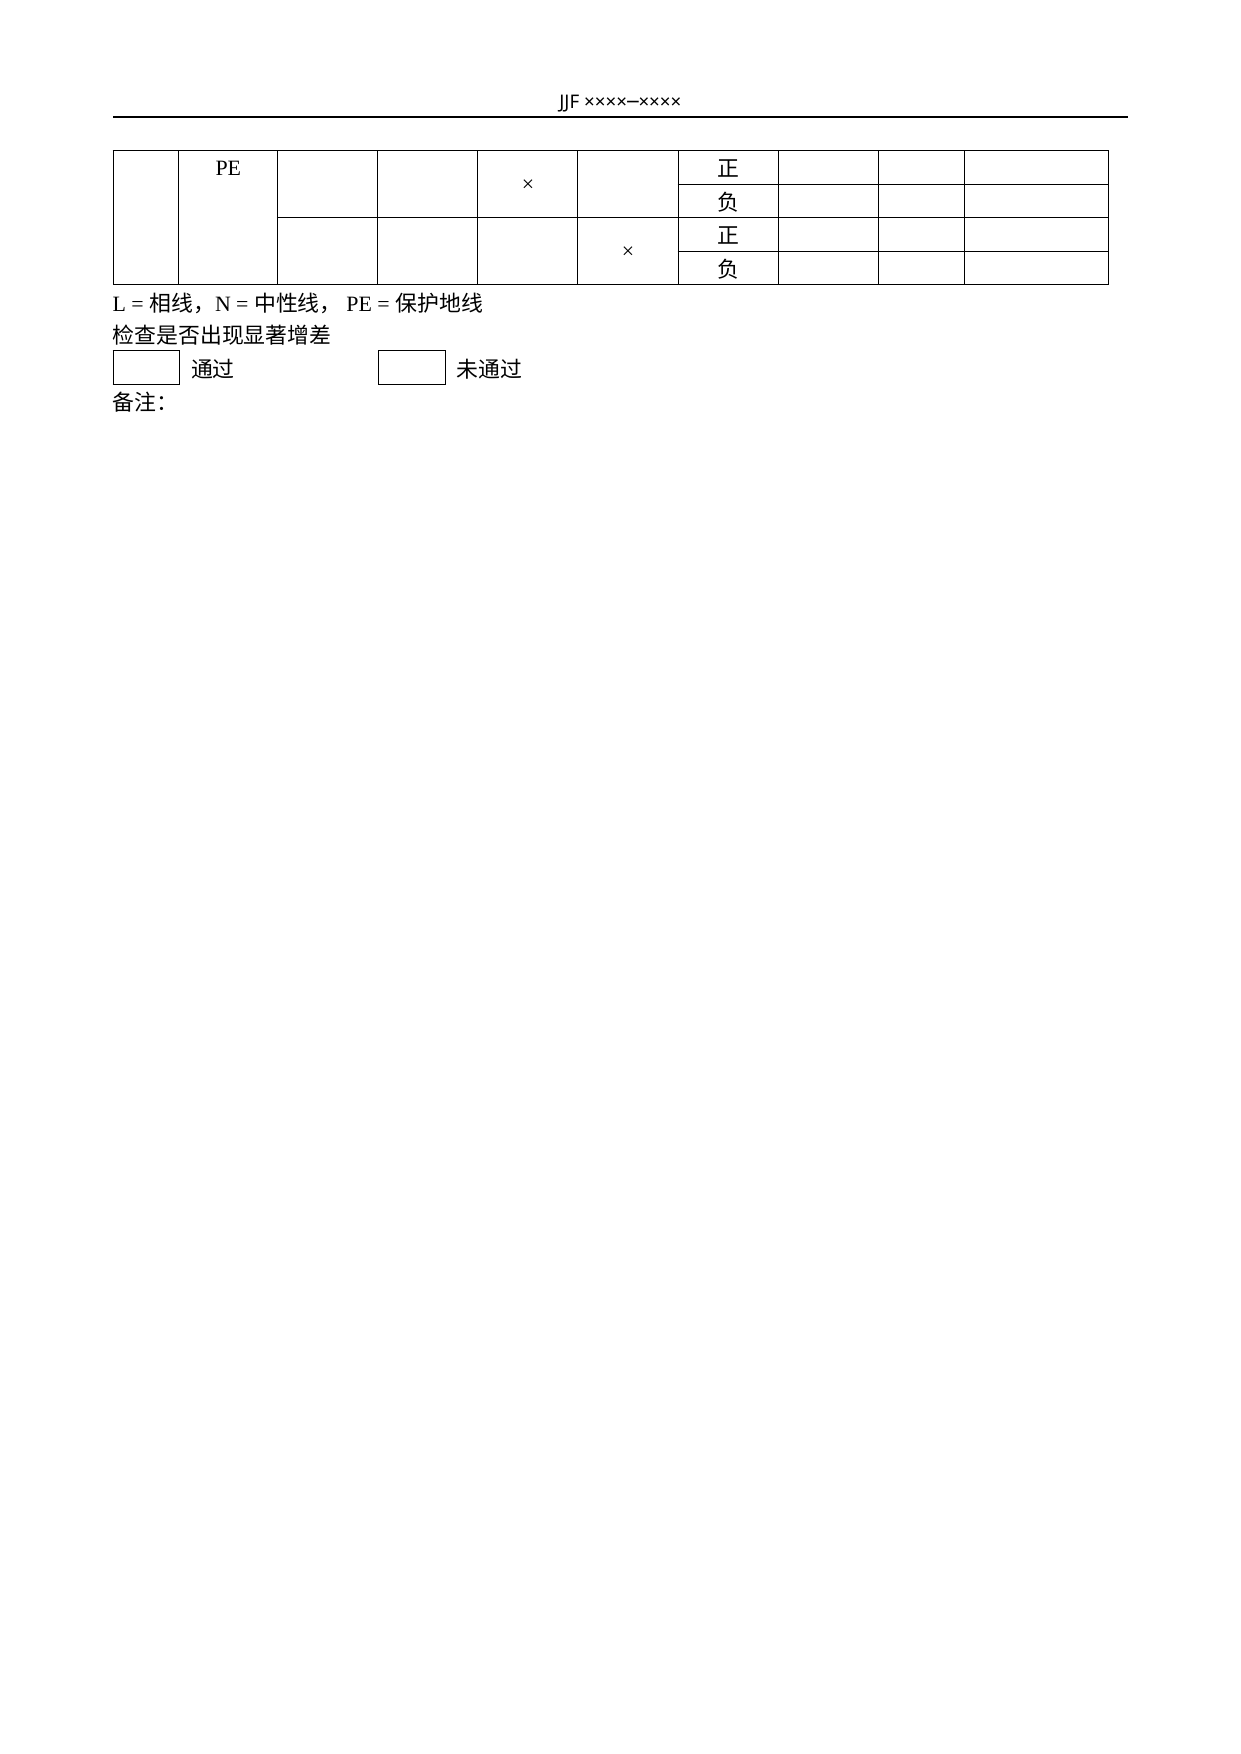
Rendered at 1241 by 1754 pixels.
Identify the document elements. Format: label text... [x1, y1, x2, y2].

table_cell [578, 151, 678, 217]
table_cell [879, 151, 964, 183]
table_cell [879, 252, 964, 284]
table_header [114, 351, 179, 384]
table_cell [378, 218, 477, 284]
text 备注： [112, 385, 1128, 417]
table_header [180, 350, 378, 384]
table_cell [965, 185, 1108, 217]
text L = 相线，N = 中性线， PE = 保护地线 [112, 285, 1128, 318]
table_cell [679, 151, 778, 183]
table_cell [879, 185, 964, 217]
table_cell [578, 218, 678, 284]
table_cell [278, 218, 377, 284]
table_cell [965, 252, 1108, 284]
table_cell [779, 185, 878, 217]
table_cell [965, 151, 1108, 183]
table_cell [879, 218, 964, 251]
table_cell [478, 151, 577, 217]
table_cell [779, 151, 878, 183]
text 检查是否出现显著增差 [112, 318, 1128, 350]
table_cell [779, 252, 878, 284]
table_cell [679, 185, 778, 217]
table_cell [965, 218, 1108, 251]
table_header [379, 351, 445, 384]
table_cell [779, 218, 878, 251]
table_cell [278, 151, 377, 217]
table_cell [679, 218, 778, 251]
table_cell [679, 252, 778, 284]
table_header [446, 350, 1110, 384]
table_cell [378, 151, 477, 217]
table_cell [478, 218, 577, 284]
